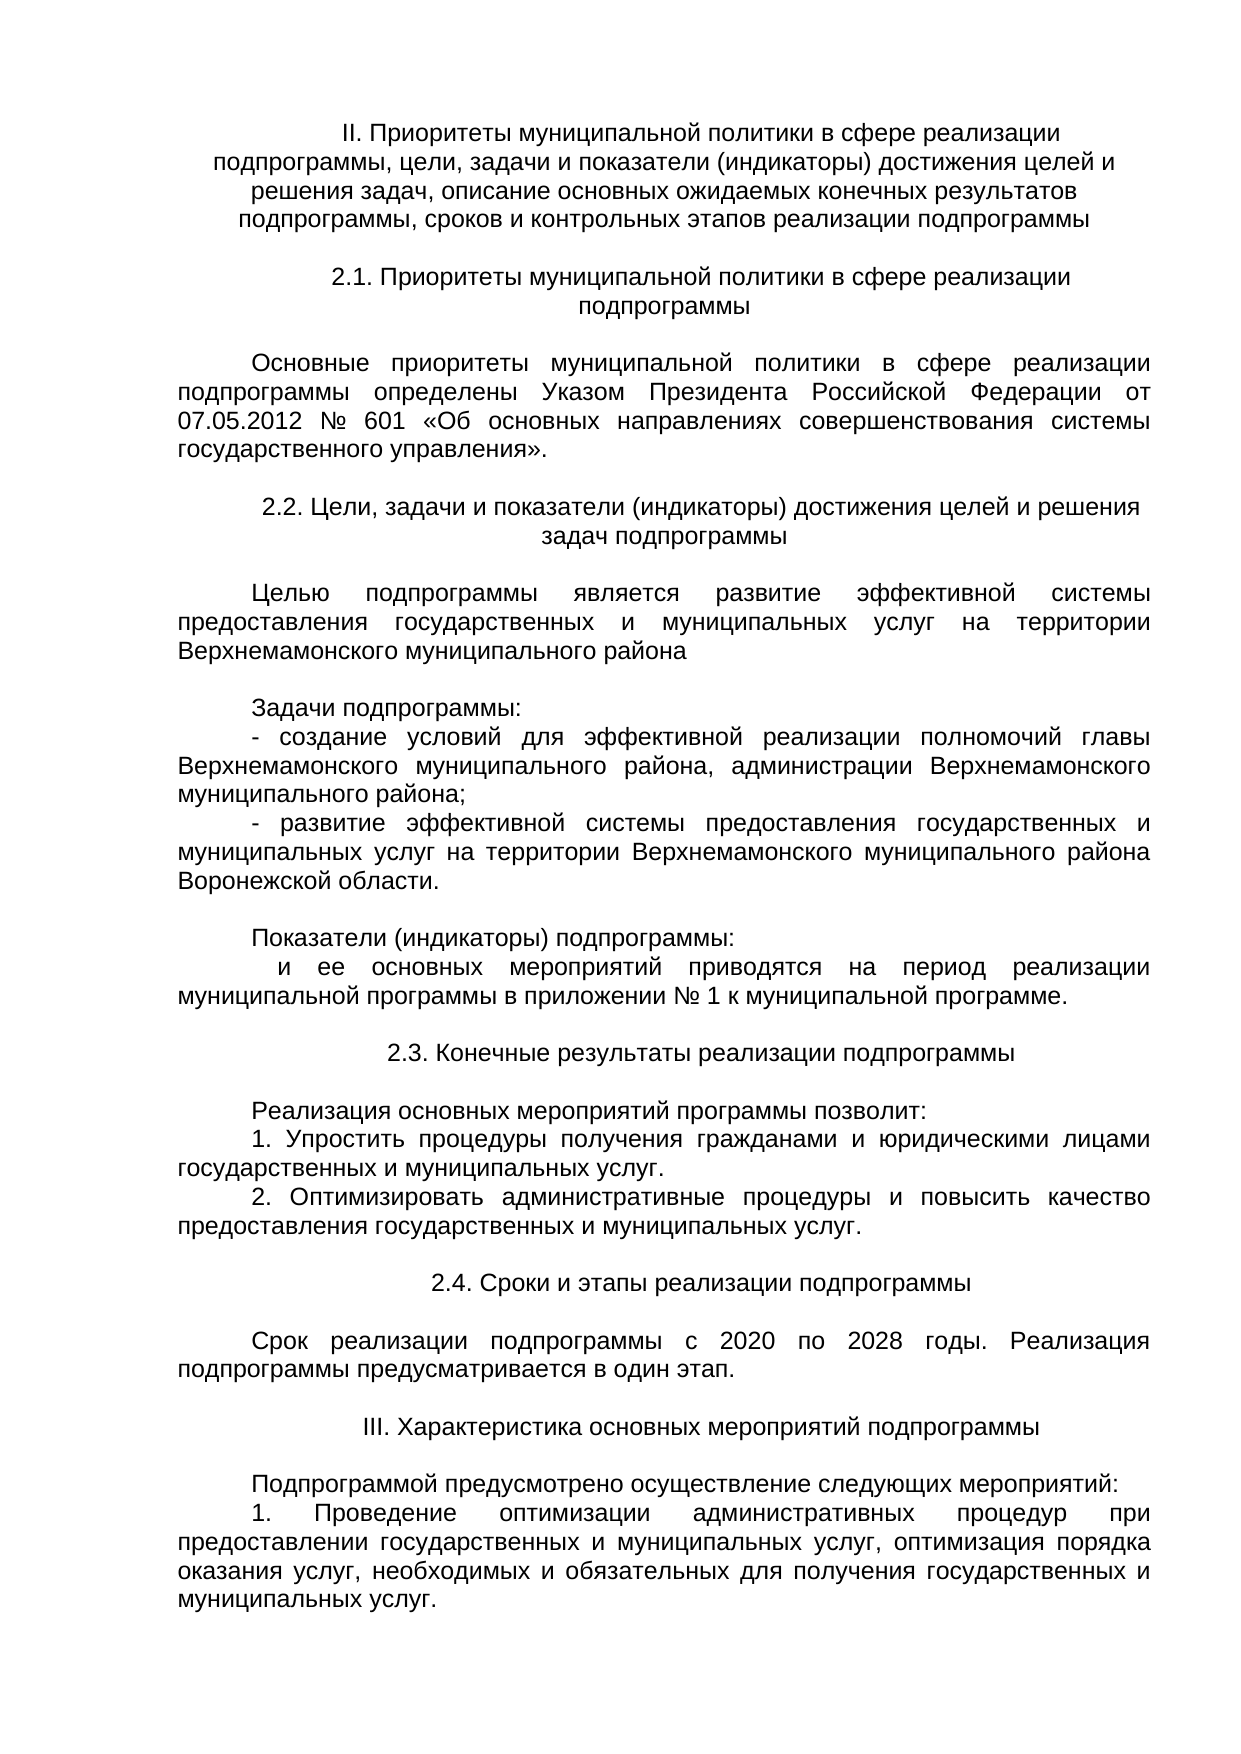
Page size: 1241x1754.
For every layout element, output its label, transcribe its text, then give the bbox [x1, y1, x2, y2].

text Реализация основных мероприятий программы позволит: [177, 1096, 1152, 1124]
text Целью подпрограммы является развитие эффективной системы предоставления государственных и муниципальных услуг на территории Верхнемамонского муниципального района [177, 578, 1152, 664]
text и ее основных мероприятий приводятся на период реализации муниципальной программы в приложении № 1 к муниципальной программе. [177, 952, 1152, 1009]
text Показатели (индикаторы) подпрограммы: [177, 923, 1152, 952]
text III. Характеристика основных мероприятий подпрограммы [177, 1412, 1152, 1441]
text 2.1. Приоритеты муниципальной политики в сфере реализации подпрограммы [177, 262, 1152, 319]
text 2.4. Сроки и этапы реализации подпрограммы [177, 1268, 1152, 1297]
text II. Приоритеты муниципальной политики в сфере реализации подпрограммы, цели, задачи и показатели (индикаторы) достижения целей и решения задач, описание основных ожидаемых конечных результатов подпрограммы, сроков и контрольных этапов реализации подпрограммы [177, 118, 1152, 233]
text - развитие эффективной системы предоставления государственных и муниципальных услуг на территории Верхнемамонского муниципального района Воронежской области. [177, 808, 1152, 894]
text 2.3. Конечные результаты реализации подпрограммы [177, 1038, 1152, 1067]
text 2.2. Цели, задачи и показатели (индикаторы) достижения целей и решения задач подпрограммы [177, 492, 1152, 549]
text 2. Оптимизировать административные процедуры и повысить качество предоставления государственных и муниципальных услуг. [177, 1182, 1152, 1239]
text 1. Проведение оптимизации административных процедур при предоставлении государственных и муниципальных услуг, оптимизация порядка оказания услуг, необходимых и обязательных для получения государственных и муниципальных услуг. [177, 1498, 1152, 1613]
text Подпрограммой предусмотрено осуществление следующих мероприятий: [177, 1469, 1152, 1498]
text 1. Упростить процедуры получения гражданами и юридическими лицами государственных и муниципальных услуг. [177, 1124, 1152, 1182]
text - создание условий для эффективной реализации полномочий главы Верхнемамонского муниципального района, администрации Верхнемамонского муниципального района; [177, 722, 1152, 808]
text Задачи подпрограммы: [177, 693, 1152, 722]
text Срок реализации подпрограммы с 2020 по 2028 годы. Реализация подпрограммы предусматривается в один этап. [177, 1326, 1152, 1383]
text Основные приоритеты муниципальной политики в сфере реализации подпрограммы определены Указом Президента Российской Федерации от 07.05.2012 № 601 «Об основных направлениях совершенствования системы государственного управления». [177, 348, 1152, 463]
